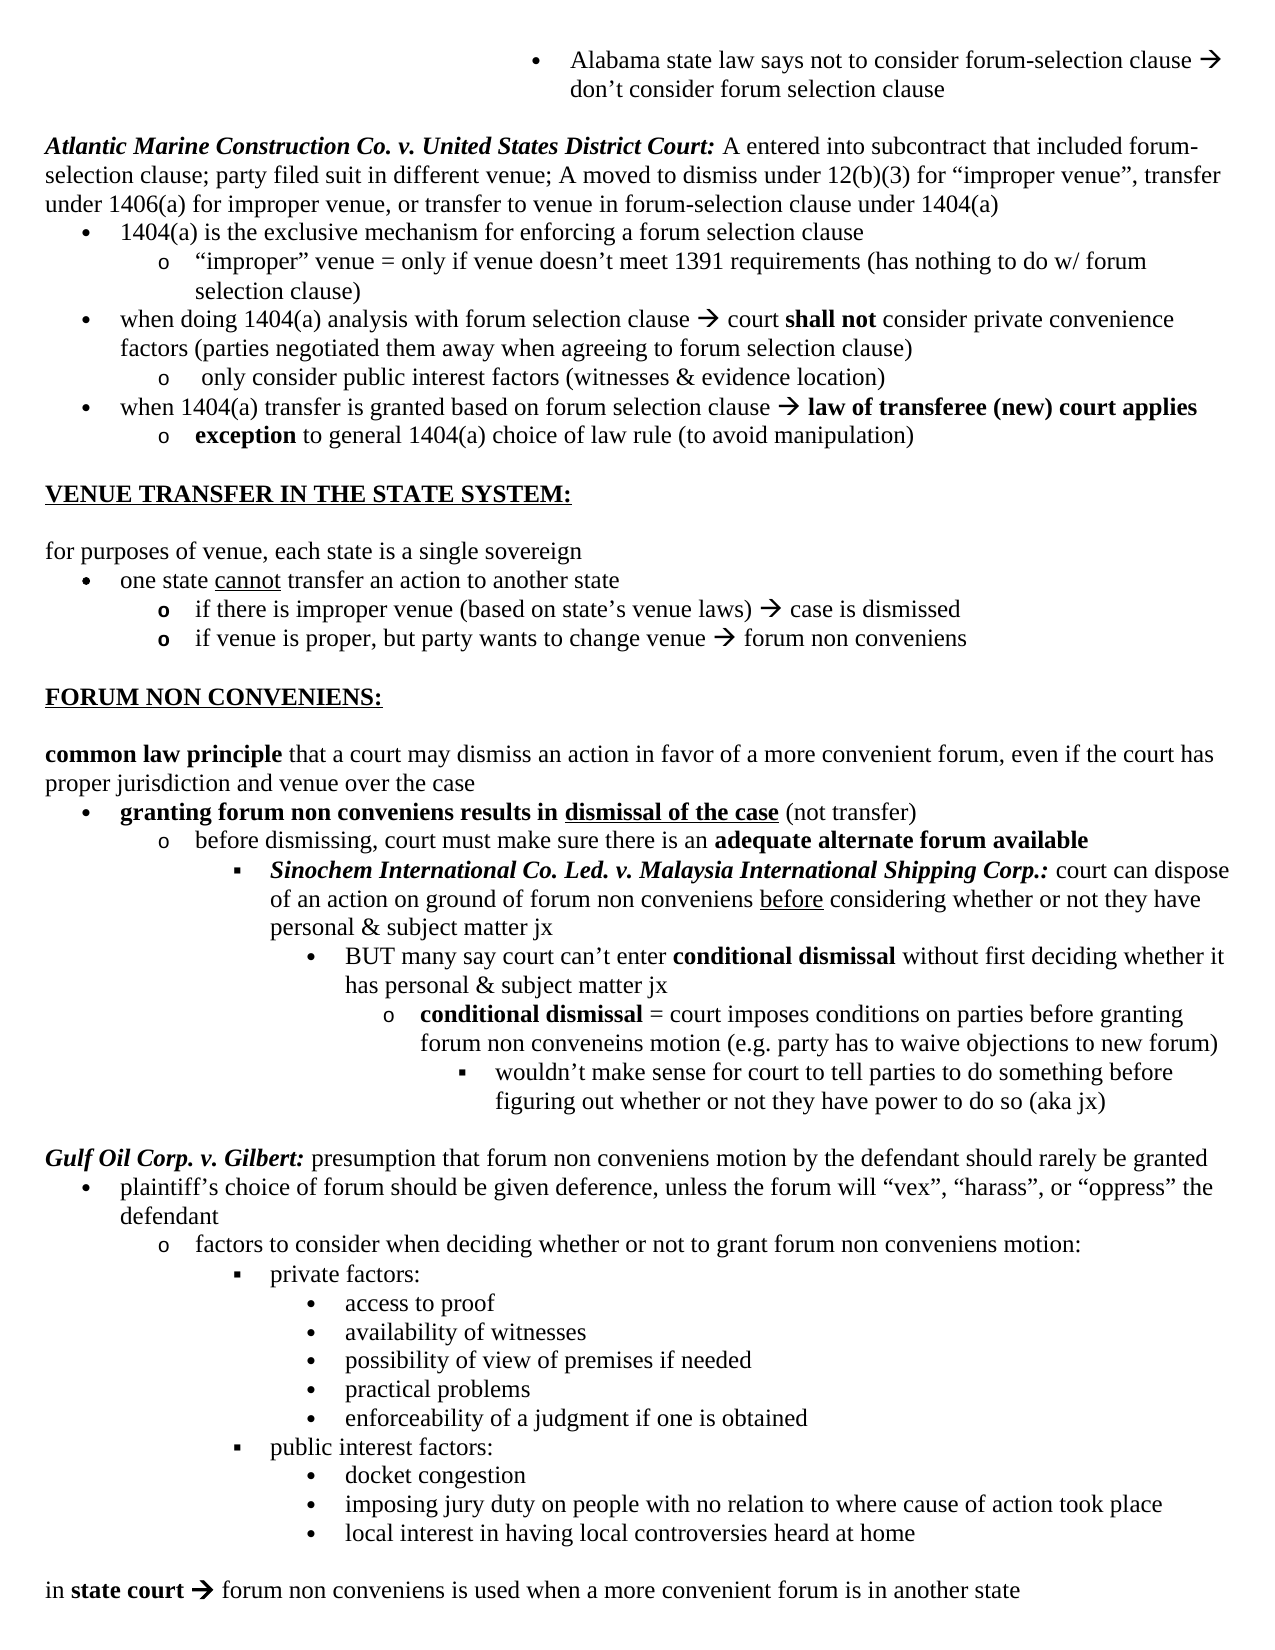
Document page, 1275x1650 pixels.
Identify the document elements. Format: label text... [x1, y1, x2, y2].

list Alabama state law says not to consider forum-selection clause don’t consider forum selection clause [532, 45, 1230, 102]
text Gulf Oil Corp. v. Gilbert: presumption that forum non conveniens motion by the defendant should rarely be granted [45, 1143, 1230, 1172]
list if venue is proper, but party wants to change venue forum non conveniens [157, 623, 1230, 653]
text for purposes of venue, each state is a single sovereign [45, 536, 1230, 565]
list possibility of view of premises if needed [307, 1345, 1230, 1374]
list “improper” venue = only if venue doesn’t meet 1391 requirements (has nothing to do w/ forum selection clause) [157, 246, 1230, 304]
text VENUE TRANSFER IN THE STATE SYSTEM: [45, 479, 1230, 507]
list before dismissing, court must make sure there is an adequate alternate forum available [157, 825, 1230, 855]
list public interest factors: [232, 1432, 1230, 1460]
list access to proof [307, 1288, 1230, 1317]
list practical problems [307, 1374, 1230, 1403]
list when 1404(a) transfer is granted based on forum selection clause law of transferee (new) court applies [82, 392, 1230, 420]
list local interest in having local controversies heard at home [307, 1518, 1230, 1547]
list Sinochem International Co. Led. v. Malaysia International Shipping Corp.: court can dispose of an action on ground of forum non conveniens before considering whether or not they have personal & subject matter jx [232, 855, 1230, 941]
list only consider public interest factors (witnesses & evidence location) [157, 362, 1230, 392]
text in state court forum non conveniens is used when a more convenient forum is in another state [45, 1575, 1230, 1604]
list when doing 1404(a) analysis with forum selection clause court shall not consider private convenience factors (parties negotiated them away when agreeing to forum selection clause) [82, 304, 1230, 362]
list factors to consider when deciding whether or not to grant forum non conveniens motion: [157, 1229, 1230, 1259]
list availability of witnesses [307, 1317, 1230, 1345]
list one state cannot transfer an action to another state [82, 565, 1230, 594]
text Atlantic Marine Construction Co. v. United States District Court: A entered into subcontract that included forum-selection clause; party filed suit in different venue; A moved to dismiss under 12(b)(3) for “improper venue”, transfer under 1406(a) for improper venue, or transfer to venue in forum-selection clause under 1404(a) [45, 131, 1230, 217]
list if there is improper venue (based on state’s venue laws) case is dismissed [157, 594, 1230, 623]
list conditional dismissal = court imposes conditions on parties before granting forum non conveneins motion (e.g. party has to waive objections to new forum) [382, 999, 1230, 1057]
list granting forum non conveniens results in dismissal of the case (not transfer) [82, 797, 1230, 825]
list private factors: [232, 1259, 1230, 1288]
list imposing jury duty on people with no relation to where cause of action took place [307, 1489, 1230, 1518]
text common law principle that a court may dismiss an action in favor of a more convenient forum, even if the court has proper jurisdiction and venue over the case [45, 739, 1230, 797]
list plaintiff’s choice of forum should be given deference, unless the forum will “vex”, “harass”, or “oppress” the defendant [82, 1172, 1230, 1229]
list 1404(a) is the exclusive mechanism for enforcing a forum selection clause [82, 217, 1230, 246]
text FORUM NON CONVENIENS: [45, 682, 1230, 710]
list BUT many say court can’t enter conditional dismissal without first deciding whether it has personal & subject matter jx [307, 941, 1230, 999]
list docket congestion [307, 1460, 1230, 1489]
list exception to general 1404(a) choice of law rule (to avoid manipulation) [157, 420, 1230, 450]
list enforceability of a judgment if one is obtained [307, 1403, 1230, 1432]
list wouldn’t make sense for court to tell parties to do something before figuring out whether or not they have power to do so (aka jx) [457, 1057, 1230, 1114]
